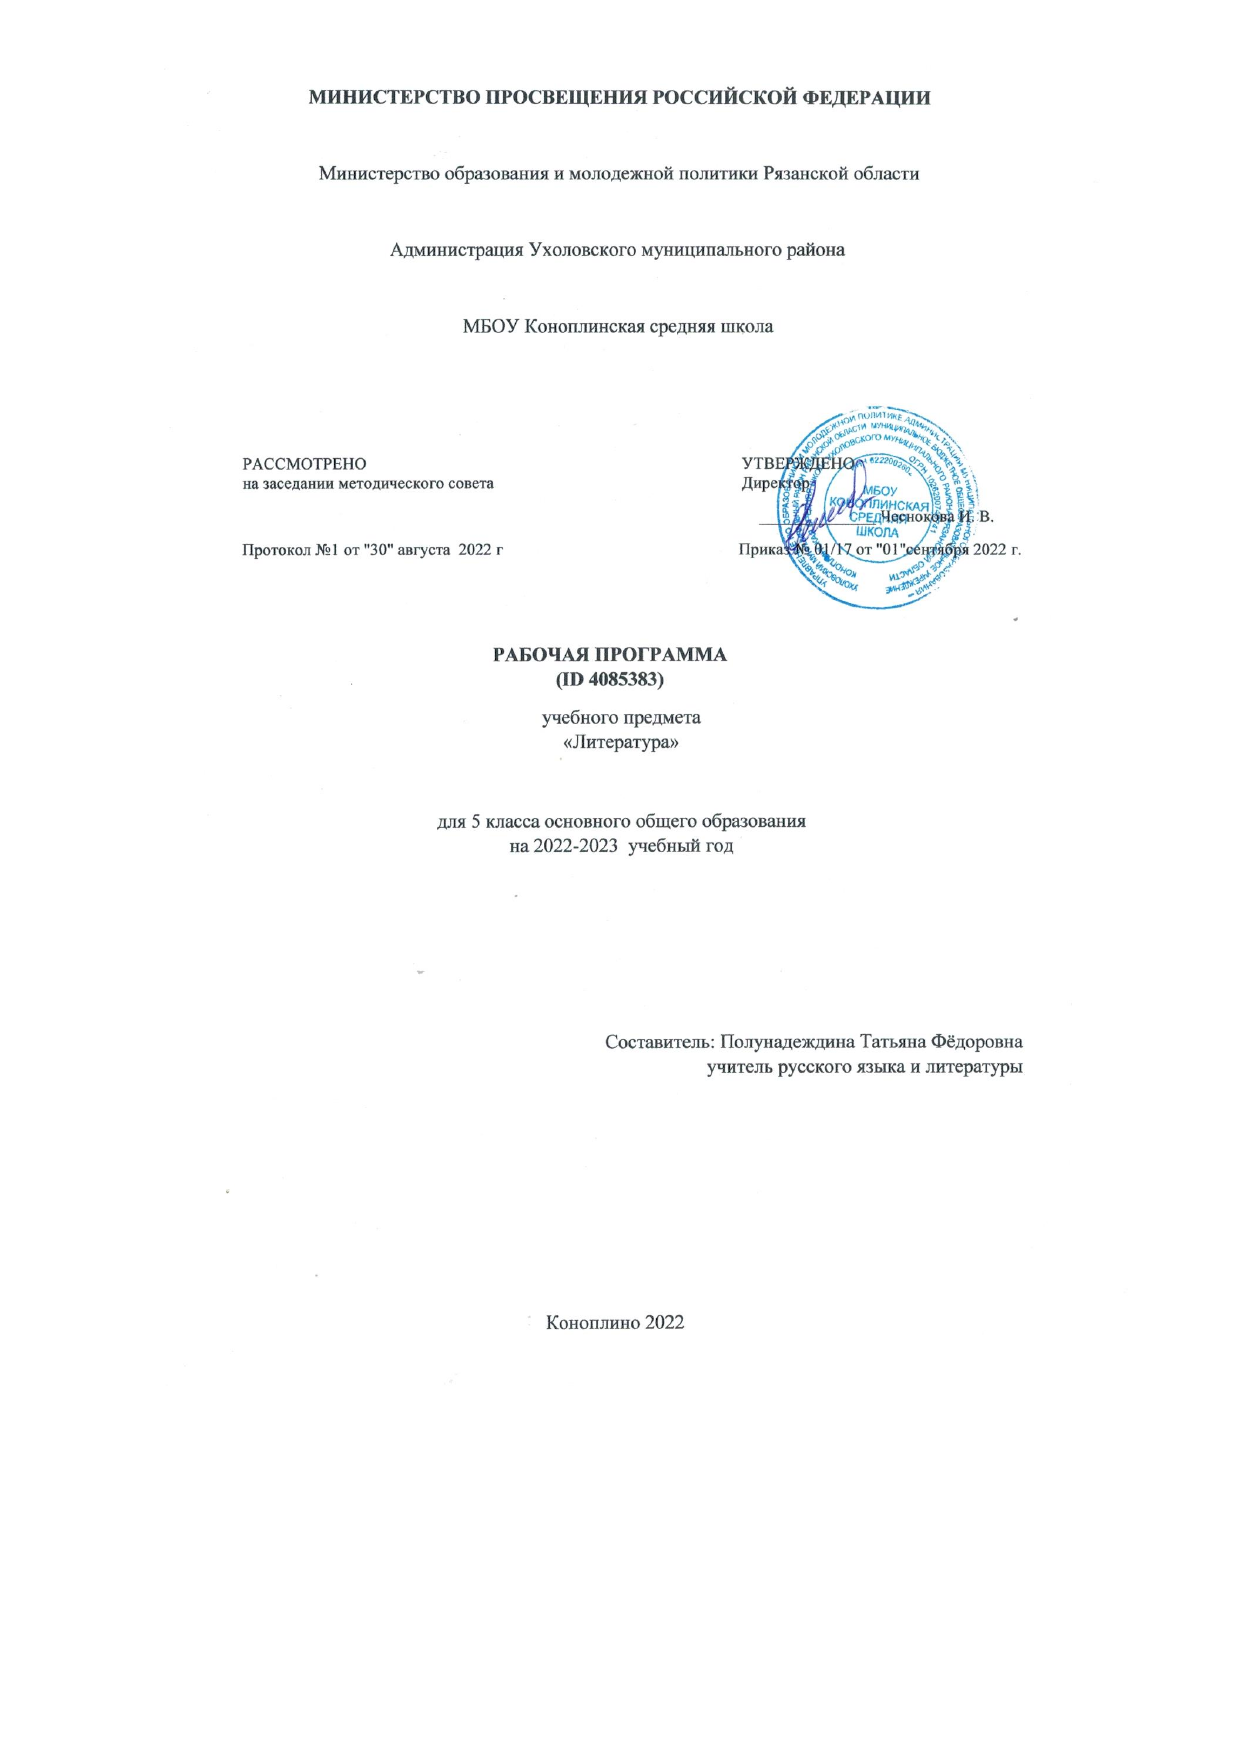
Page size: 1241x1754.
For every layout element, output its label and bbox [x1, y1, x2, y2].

picture [150, 46, 1149, 1420]
